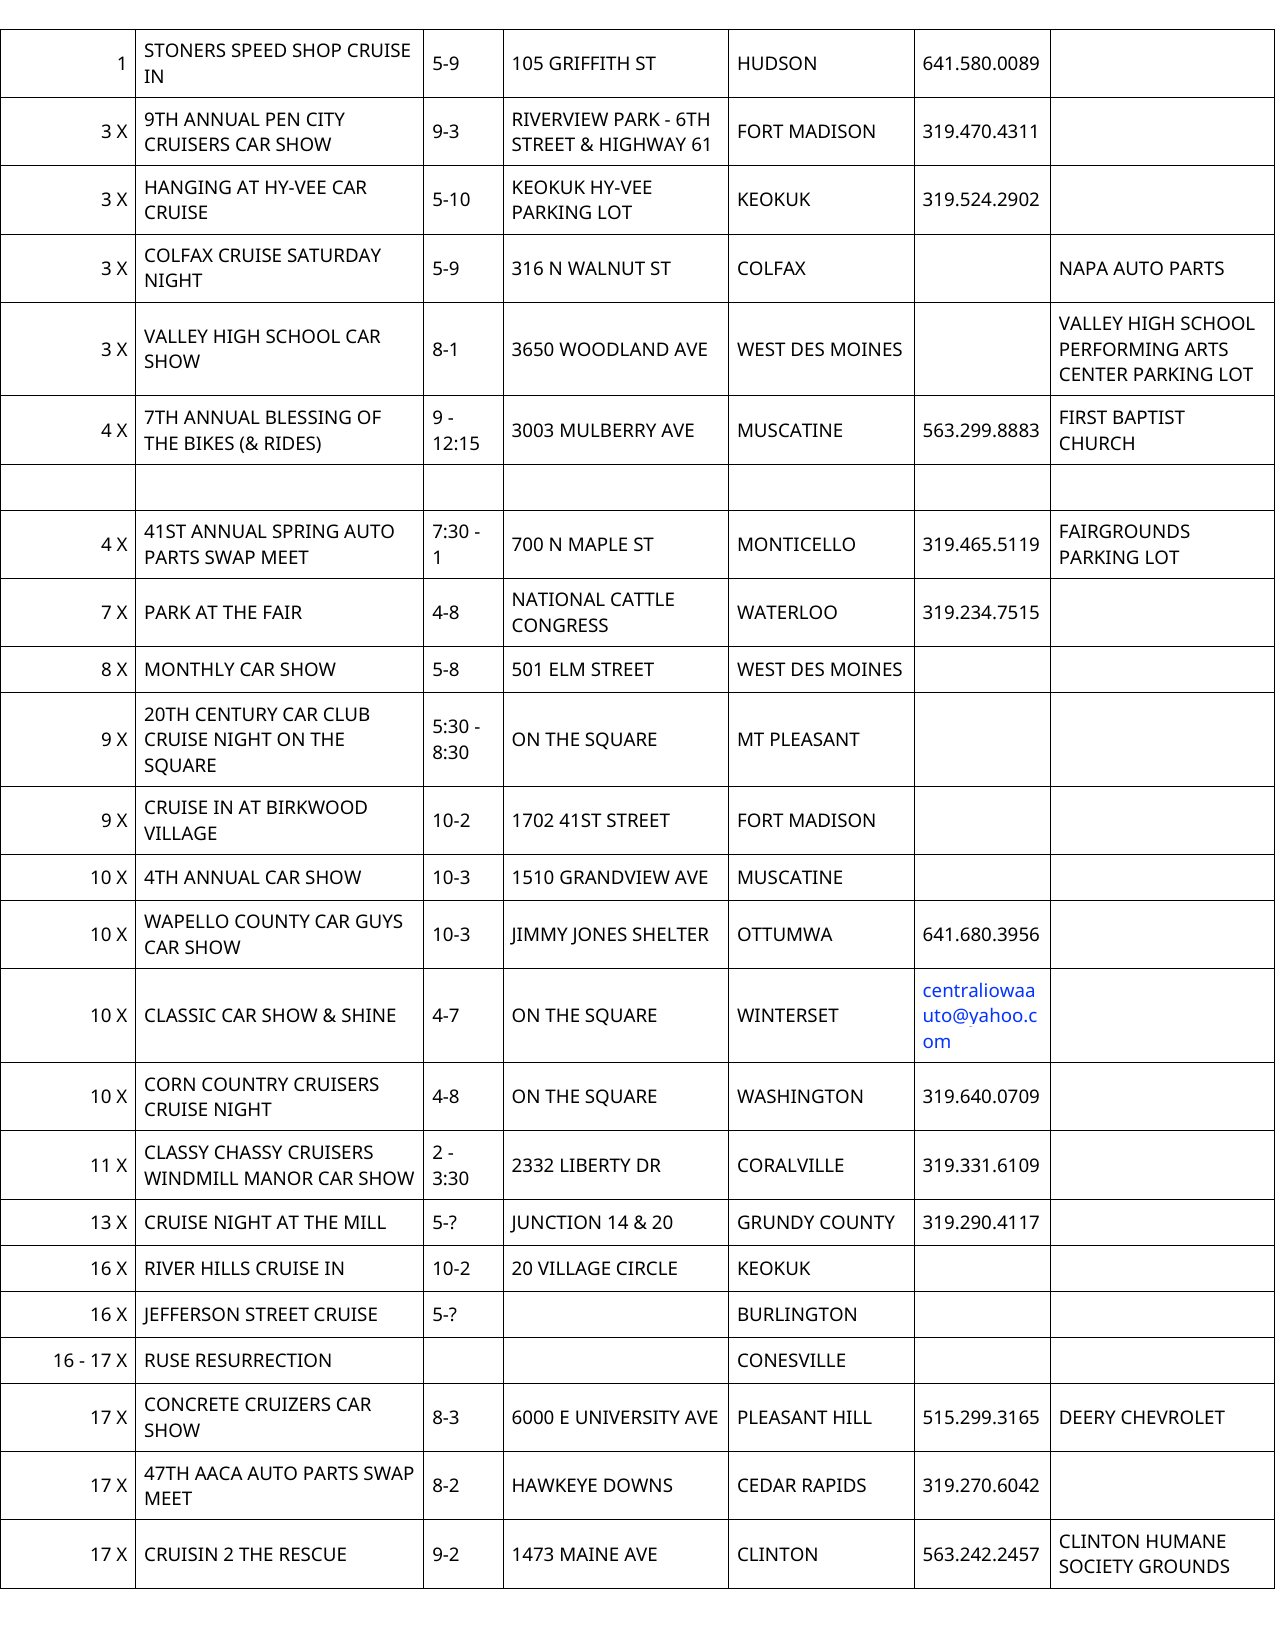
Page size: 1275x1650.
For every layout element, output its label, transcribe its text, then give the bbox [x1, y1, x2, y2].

table_cell 11 X [1, 1131, 135, 1199]
table_cell 5-? [424, 1200, 503, 1245]
table_cell 9-3 [424, 98, 503, 165]
table_cell 316 N WALNUT ST [504, 235, 728, 302]
table_cell KEOKUK [729, 166, 914, 233]
table_cell 5:30 - 8:30 [424, 693, 503, 786]
table_cell [1051, 969, 1274, 1062]
table_cell 17 X [1, 1520, 135, 1588]
table_cell RIVER HILLS CRUISE IN [136, 1246, 423, 1291]
table_cell 563.242.2457 [915, 1520, 1050, 1588]
table_cell [1051, 166, 1274, 233]
table_cell [1051, 1292, 1274, 1337]
table_cell 1702 41ST STREET [504, 787, 728, 854]
table_cell 47TH AACA AUTO PARTS SWAP MEET [136, 1452, 423, 1519]
table_cell RIVERVIEW PARK - 6TH STREET & HIGHWAY 61 [504, 98, 728, 165]
table_cell 4 X [1, 511, 135, 578]
table_cell [1051, 1200, 1274, 1245]
table_cell 10 X [1, 855, 135, 900]
table_cell 8 X [1, 647, 135, 692]
table_cell 1473 MAINE AVE [504, 1520, 728, 1588]
table_cell 105 GRIFFITH ST [504, 30, 728, 97]
table_cell 3003 MULBERRY AVE [504, 396, 728, 464]
table_cell 9 X [1, 693, 135, 786]
table_cell WEST DES MOINES [729, 647, 914, 692]
table_cell 17 X [1, 1452, 135, 1519]
table_cell 319.524.2902 [915, 166, 1050, 233]
table_cell COLFAX CRUISE SATURDAY NIGHT [136, 235, 423, 302]
table_cell CLASSY CHASSY CRUISERS WINDMILL MANOR CAR SHOW [136, 1131, 423, 1199]
table_cell [915, 787, 1050, 854]
table_cell CEDAR RAPIDS [729, 1452, 914, 1519]
table_cell 515.299.3165 [915, 1384, 1050, 1451]
table_cell [504, 465, 728, 509]
table_cell [915, 465, 1050, 509]
table_cell 319.470.4311 [915, 98, 1050, 165]
table_cell 9TH ANNUAL PEN CITY CRUISERS CAR SHOW [136, 98, 423, 165]
table_cell MUSCATINE [729, 396, 914, 464]
table_cell 16 X [1, 1292, 135, 1337]
table_cell CLASSIC CAR SHOW & SHINE [136, 969, 423, 1062]
table_cell HUDSON [729, 30, 914, 97]
table_cell CORALVILLE [729, 1131, 914, 1199]
table_cell 5-9 [424, 235, 503, 302]
table_cell FORT MADISON [729, 787, 914, 854]
table_cell 5-9 [424, 30, 503, 97]
table_cell WASHINGTON [729, 1063, 914, 1130]
table_cell [1051, 1338, 1274, 1383]
table_cell [1051, 647, 1274, 692]
table_cell 319.290.4117 [915, 1200, 1050, 1245]
table_cell 16 X [1, 1246, 135, 1291]
table_cell VALLEY HIGH SCHOOL CAR SHOW [136, 303, 423, 395]
table_cell 4 X [1, 396, 135, 464]
table_cell NATIONAL CATTLE CONGRESS [504, 579, 728, 646]
table_cell CRUISE NIGHT AT THE MILL [136, 1200, 423, 1245]
table_cell PLEASANT HILL [729, 1384, 914, 1451]
table_cell VALLEY HIGH SCHOOL PERFORMING ARTS CENTER PARKING LOT [1051, 303, 1274, 395]
table_cell HAWKEYE DOWNS [504, 1452, 728, 1519]
table_cell KEOKUK HY-VEE PARKING LOT [504, 166, 728, 233]
table_cell [915, 855, 1050, 900]
table_cell 4-7 [424, 969, 503, 1062]
table_cell WINTERSET [729, 969, 914, 1062]
table_cell GRUNDY COUNTY [729, 1200, 914, 1245]
table_cell 5-10 [424, 166, 503, 233]
table_cell WEST DES MOINES [729, 303, 914, 395]
table_cell JIMMY JONES SHELTER [504, 901, 728, 968]
table_cell 3 X [1, 235, 135, 302]
table_cell [915, 303, 1050, 395]
table_cell 5-? [424, 1292, 503, 1337]
table_cell 319.270.6042 [915, 1452, 1050, 1519]
table_cell [1, 465, 135, 509]
table_cell 9 X [1, 787, 135, 854]
table_cell MONTHLY CAR SHOW [136, 647, 423, 692]
table_cell 641.580.0089 [915, 30, 1050, 97]
table_cell NAPA AUTO PARTS [1051, 235, 1274, 302]
table_cell JEFFERSON STREET CRUISE [136, 1292, 423, 1337]
table_cell HANGING AT HY-VEE CAR CRUISE [136, 166, 423, 233]
table_cell [1051, 30, 1274, 97]
table_cell 7TH ANNUAL BLESSING OF THE BIKES (& RIDES) [136, 396, 423, 464]
table_cell 501 ELM STREET [504, 647, 728, 692]
table_cell CLINTON [729, 1520, 914, 1588]
table_cell 7 X [1, 579, 135, 646]
table_cell 4-8 [424, 1063, 503, 1130]
table_cell ON THE SQUARE [504, 969, 728, 1062]
table_cell FAIRGROUNDS PARKING LOT [1051, 511, 1274, 578]
table_cell CONESVILLE [729, 1338, 914, 1383]
table_cell [1051, 1246, 1274, 1291]
table_cell 2 - 3:30 [424, 1131, 503, 1199]
table_cell OTTUMWA [729, 901, 914, 968]
table_cell [729, 465, 914, 509]
table_cell [504, 1338, 728, 1383]
table_cell ON THE SQUARE [504, 1063, 728, 1130]
table_cell WATERLOO [729, 579, 914, 646]
table_cell MT PLEASANT [729, 693, 914, 786]
table_cell 10-3 [424, 901, 503, 968]
table_cell [1051, 98, 1274, 165]
table_cell [504, 1292, 728, 1337]
table_cell [1051, 693, 1274, 786]
table_cell CONCRETE CRUIZERS CAR SHOW [136, 1384, 423, 1451]
table_cell 8-1 [424, 303, 503, 395]
table_cell [915, 1292, 1050, 1337]
table_cell [915, 647, 1050, 692]
table_cell 10 X [1, 901, 135, 968]
table_cell 641.680.3956 [915, 901, 1050, 968]
table_cell CLINTON HUMANE SOCIETY GROUNDS [1051, 1520, 1274, 1588]
table_cell PARK AT THE FAIR [136, 579, 423, 646]
table_cell [424, 465, 503, 509]
table_cell 319.640.0709 [915, 1063, 1050, 1130]
table_cell 3 X [1, 303, 135, 395]
table_cell 17 X [1, 1384, 135, 1451]
table_cell 7:30 - 1 [424, 511, 503, 578]
table_cell 3 X [1, 98, 135, 165]
table_cell STONERS SPEED SHOP CRUISE IN [136, 30, 423, 97]
table_cell MUSCATINE [729, 855, 914, 900]
table_cell 4-8 [424, 579, 503, 646]
table_cell JUNCTION 14 & 20 [504, 1200, 728, 1245]
table_cell COLFAX [729, 235, 914, 302]
table_cell 20TH CENTURY CAR CLUB CRUISE NIGHT ON THE SQUARE [136, 693, 423, 786]
table_cell [915, 235, 1050, 302]
table_cell [1051, 579, 1274, 646]
table_cell DEERY CHEVROLET [1051, 1384, 1274, 1451]
table_cell KEOKUK [729, 1246, 914, 1291]
table_cell 319.465.5119 [915, 511, 1050, 578]
table_cell ON THE SQUARE [504, 693, 728, 786]
table_cell 563.299.8883 [915, 396, 1050, 464]
table_cell 10-3 [424, 855, 503, 900]
table_cell 8-3 [424, 1384, 503, 1451]
table_cell 6000 E UNIVERSITY AVE [504, 1384, 728, 1451]
table_cell WAPELLO COUNTY CAR GUYS CAR SHOW [136, 901, 423, 968]
table_cell 2332 LIBERTY DR [504, 1131, 728, 1199]
table_cell 5-8 [424, 647, 503, 692]
table_cell MONTICELLO [729, 511, 914, 578]
table_cell centraliowaauto@yahoo.com [915, 969, 1050, 1062]
table_cell 700 N MAPLE ST [504, 511, 728, 578]
table_cell 16 - 17 X [1, 1338, 135, 1383]
table_cell [915, 1246, 1050, 1291]
table_cell 3 X [1, 166, 135, 233]
table_cell [1051, 465, 1274, 509]
table_cell [915, 693, 1050, 786]
table_cell 4TH ANNUAL CAR SHOW [136, 855, 423, 900]
table_cell 9-2 [424, 1520, 503, 1588]
table_cell 13 X [1, 1200, 135, 1245]
table_cell [1051, 1063, 1274, 1130]
table_cell [424, 1338, 503, 1383]
table_cell 20 VILLAGE CIRCLE [504, 1246, 728, 1291]
table_cell 319.331.6109 [915, 1131, 1050, 1199]
table_cell [1051, 1452, 1274, 1519]
table_cell 10 X [1, 969, 135, 1062]
table_cell [915, 1338, 1050, 1383]
table_cell CORN COUNTRY CRUISERS CRUISE NIGHT [136, 1063, 423, 1130]
table_cell [1051, 787, 1274, 854]
table_cell BURLINGTON [729, 1292, 914, 1337]
table_cell 41ST ANNUAL SPRING AUTO PARTS SWAP MEET [136, 511, 423, 578]
table_cell 10-2 [424, 1246, 503, 1291]
table_cell [1051, 1131, 1274, 1199]
table_cell 10-2 [424, 787, 503, 854]
table_cell RUSE RESURRECTION [136, 1338, 423, 1383]
table_cell 1 [1, 30, 135, 97]
table_cell 8-2 [424, 1452, 503, 1519]
table_cell 10 X [1, 1063, 135, 1130]
table_cell CRUISIN 2 THE RESCUE [136, 1520, 423, 1588]
table_cell FORT MADISON [729, 98, 914, 165]
table_cell 3650 WOODLAND AVE [504, 303, 728, 395]
table_cell CRUISE IN AT BIRKWOOD VILLAGE [136, 787, 423, 854]
table_cell 1510 GRANDVIEW AVE [504, 855, 728, 900]
table_cell [136, 465, 423, 509]
table_cell [1051, 901, 1274, 968]
table_cell [1051, 855, 1274, 900]
table_cell FIRST BAPTIST CHURCH [1051, 396, 1274, 464]
table_cell 9 - 12:15 [424, 396, 503, 464]
table_cell 319.234.7515 [915, 579, 1050, 646]
